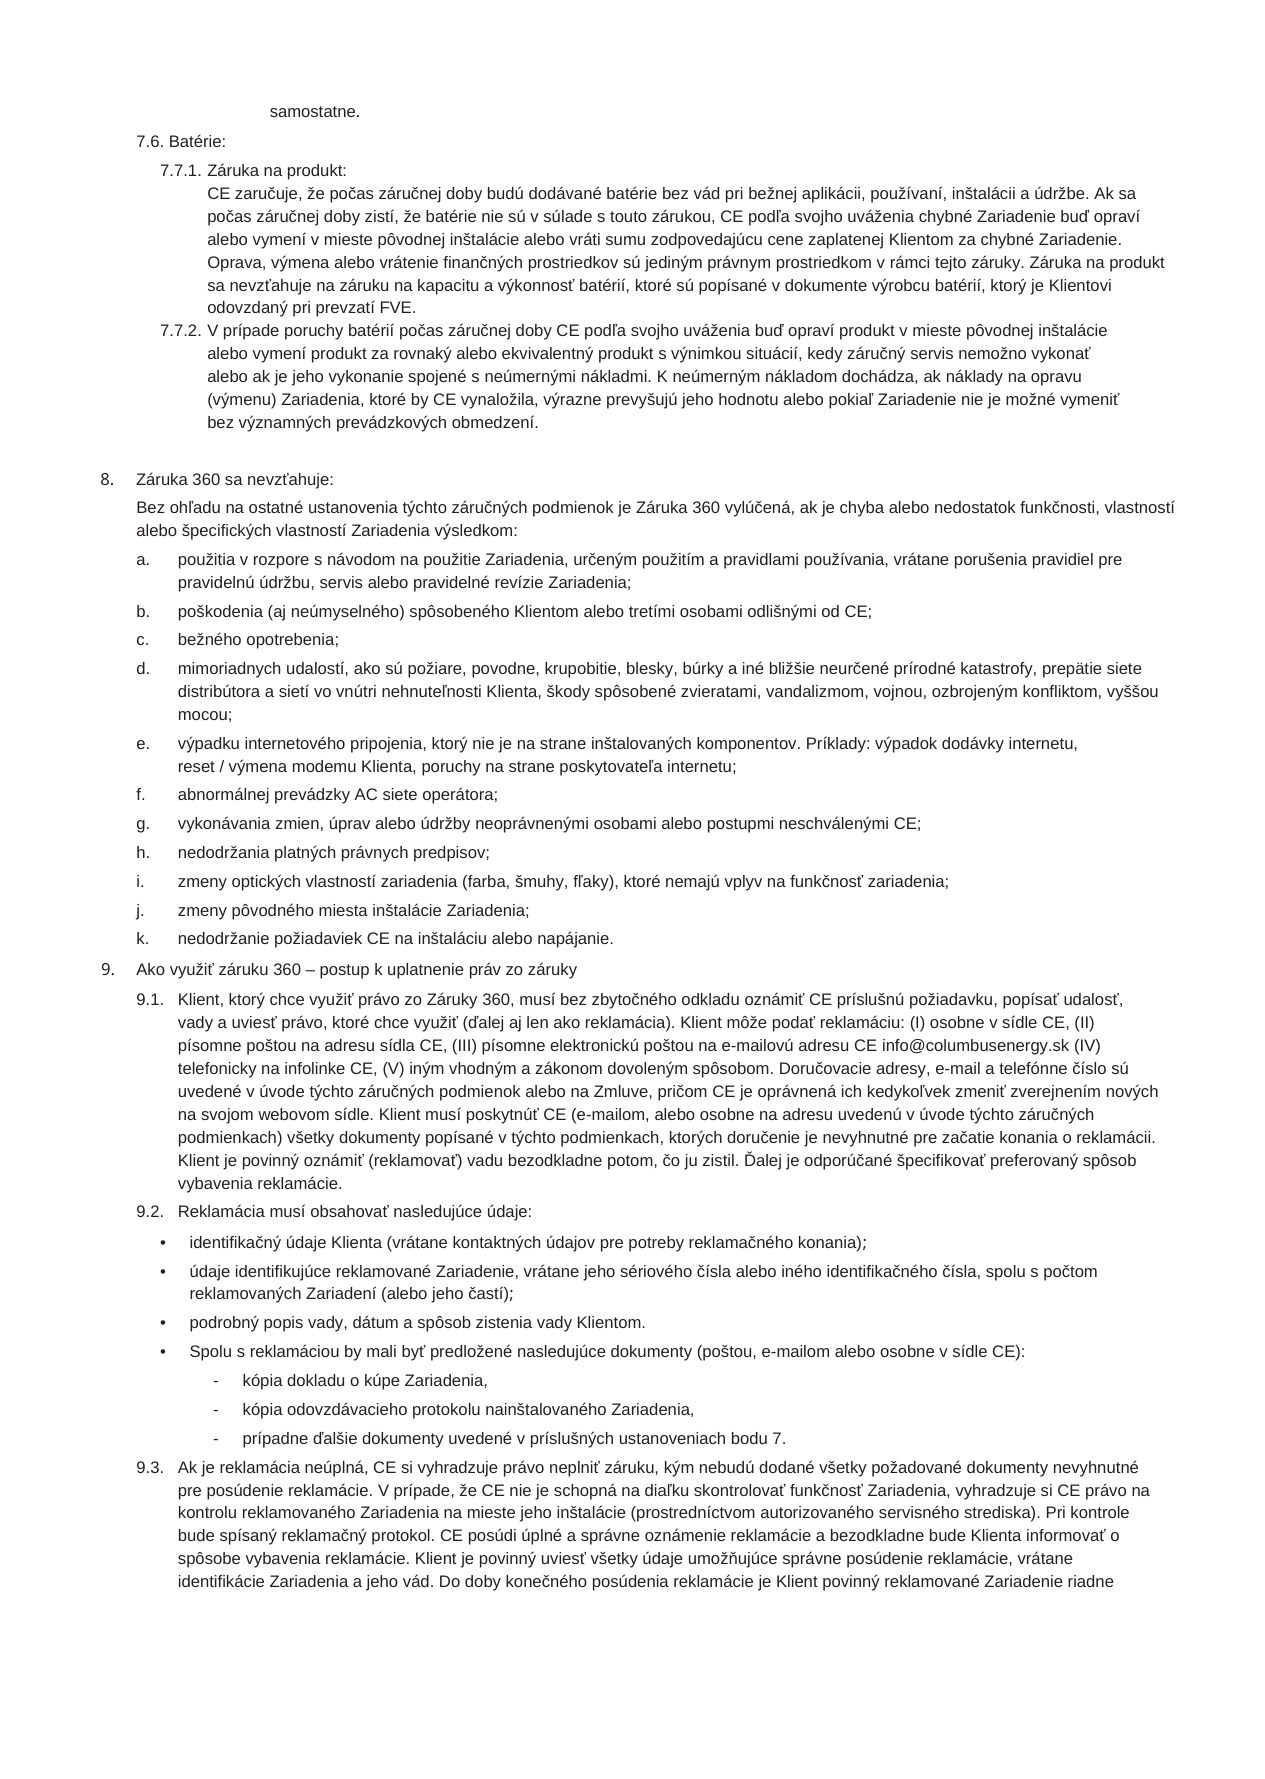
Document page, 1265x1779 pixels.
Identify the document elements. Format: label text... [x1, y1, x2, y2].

list nedodržanie požiadaviek CE na inštaláciu alebo napájanie. [136, 929, 1177, 948]
list podrobný popis vady, dátum a spôsob zistenia vady Klientom. [160, 1313, 1177, 1332]
list abnormálnej prevádzky AC siete operátora; [136, 785, 1177, 804]
list vykonávania zmien, úprav alebo údržby neoprávnenými osobami alebo postupmi neschválenými CE; [136, 814, 1177, 833]
list Záruka na produkt: [160, 161, 1177, 180]
list Klient, ktorý chce využiť právo zo Záruky 360, musí bez zbytočného odkladu oznámiť CE príslušnú požiadavku, popísať udalosť, vady a uviesť právo, ktoré chce využiť (ďalej aj len ako reklamácia). Klient môže podať reklamáciu: (I) osobne v sídle CE, (II) písomne poštou na adresu sídla CE, (III) písomne elektronickú poštou na e-mailovú adresu CE info@columbusenergy.sk (IV) telefonicky na infolinke CE, (V) iným vhodným a zákonom dovoleným spôsobom. Doručovacie adresy, e-mail a telefónne číslo sú uvedené v úvode týchto záručných podmienok alebo na Zmluve, pričom CE je oprávnená ich kedykoľvek zmeniť zverejnením nových na svojom webovom sídle. Klient musí poskytnúť CE (e-mailom, alebo osobne na adresu uvedenú v úvode týchto záručných podmienkach) všetky dokumenty popísané v týchto podmienkach, ktorých doručenie je nevyhnutné pre začatie konania o reklamácii. Klient je povinný oznámiť (reklamovať) vadu bezodkladne potom, čo ju zistil. Ďalej je odporúčané špecifikovať preferovaný spôsob vybavenia reklamácie. [136, 990, 1159, 1193]
text Bez ohľadu na ostatné ustanovenia týchto záručných podmienok je Záruka 360 vylúčená, ak je chyba alebo nedostatok funkčnosti, vlastností alebo špecifických vlastností Zariadenia výsledkom: [136, 498, 1177, 540]
text CE zaručuje, že počas záručnej doby budú dodávané batérie bez vád pri bežnej aplikácii, používaní, inštalácii a údržbe. Ak sa počas záručnej doby zistí, že batérie nie sú v súlade s touto zárukou, CE podľa svojho uváženia chybné Zariadenie buď opraví alebo vymení v mieste pôvodnej inštalácie alebo vráti sumu zodpovedajúcu cene zaplatenej Klientom za chybné Zariadenie. Oprava, výmena alebo vrátenie finančných prostriedkov sú jediným právnym prostriedkom v rámci tejto záruky. Záruka na produkt sa nevzťahuje na záruku na kapacitu a výkonnosť batérií, ktoré sú popísané v dokumente výrobcu batérií, ktorý je Klientovi odovzdaný pri prevzatí FVE. [207, 184, 1177, 317]
list Záruka 360 sa nevzťahuje: [100, 467, 1135, 490]
list údaje identifikujúce reklamované Zariadenie, vrátane jeho sériového čísla alebo iného identifikačného čísla, spolu s počtom reklamovaných Zariadení (alebo jeho častí); [160, 1262, 1177, 1304]
list výpadku internetového pripojenia, ktorý nie je na strane inštalovaných komponentov. Príklady: výpadok dodávky internetu, reset / výmena modemu Klienta, poruchy na strane poskytovateľa internetu; [136, 733, 1128, 776]
list Spolu s reklamáciou by mali byť predložené nasledujúce dokumenty (poštou, e-mailom alebo osobne v sídle CE): [160, 1342, 1177, 1361]
list zmeny pôvodného miesta inštalácie Zariadenia; [136, 900, 1177, 919]
list kópia odovzdávacieho protokolu nainštalovaného Zariadenia, [213, 1400, 1177, 1419]
list prípadne ďalšie dokumenty uvedené v príslušných ustanoveniach bodu 7. [213, 1428, 1177, 1448]
list zmeny optických vlastností zariadenia (farba, šmuhy, fľaky), ktoré nemajú vplyv na funkčnosť zariadenia; [136, 872, 1177, 891]
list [209, 100, 1177, 123]
list Ako využiť záruku 360 – postup k uplatnenie práv zo záruky [101, 958, 1177, 981]
text 7.6. Batérie: [136, 132, 1177, 151]
list kópia dokladu o kúpe Zariadenia, [213, 1371, 1177, 1390]
list poškodenia (aj neúmyselného) spôsobeného Klientom alebo tretími osobami odlišnými od CE; [136, 601, 1177, 621]
list mimoriadnych udalostí, ako sú požiare, povodne, krupobitie, blesky, búrky a iné bližšie neurčené prírodné katastrofy, prepätie siete distribútora a sietí vo vnútri nehnuteľnosti Klienta, škody spôsobené zvieratami, vandalizmom, vojnou, ozbrojeným konfliktom, vyššou mocou; [136, 659, 1161, 724]
list identifikačný údaje Klienta (vrátane kontaktných údajov pre potreby reklamačného konania); [160, 1231, 1177, 1253]
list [136, 1457, 1162, 1591]
list nedodržania platných právnych predpisov; [136, 843, 1177, 862]
list bežného opotrebenia; [136, 630, 1177, 649]
list V prípade poruchy batérií počas záručnej doby CE podľa svojho uváženia buď opraví produkt v mieste pôvodnej inštalácie alebo vymení produkt za rovnaký alebo ekvivalentný produkt s výnimkou situácií, kedy záručný servis nemožno vykonať alebo ak je jeho vykonanie spojené s neúmernými nákladmi. K neúmerným nákladom dochádza, ak náklady na opravu (výmenu) Zariadenia, ktoré by CE vynaložila, výrazne prevyšujú jeho hodnotu alebo pokiaľ Zariadenie nie je možné vymeniť bez významných prevádzkových obmedzení. [160, 321, 1135, 432]
list použitia v rozpore s návodom na použitie Zariadenia, určeným použitím a pravidlami používania, vrátane porušenia pravidiel pre pravidelnú údržbu, servis alebo pravidelné revízie Zariadenia; [136, 550, 1124, 592]
list Reklamácia musí obsahovať nasledujúce údaje: [136, 1202, 1177, 1221]
